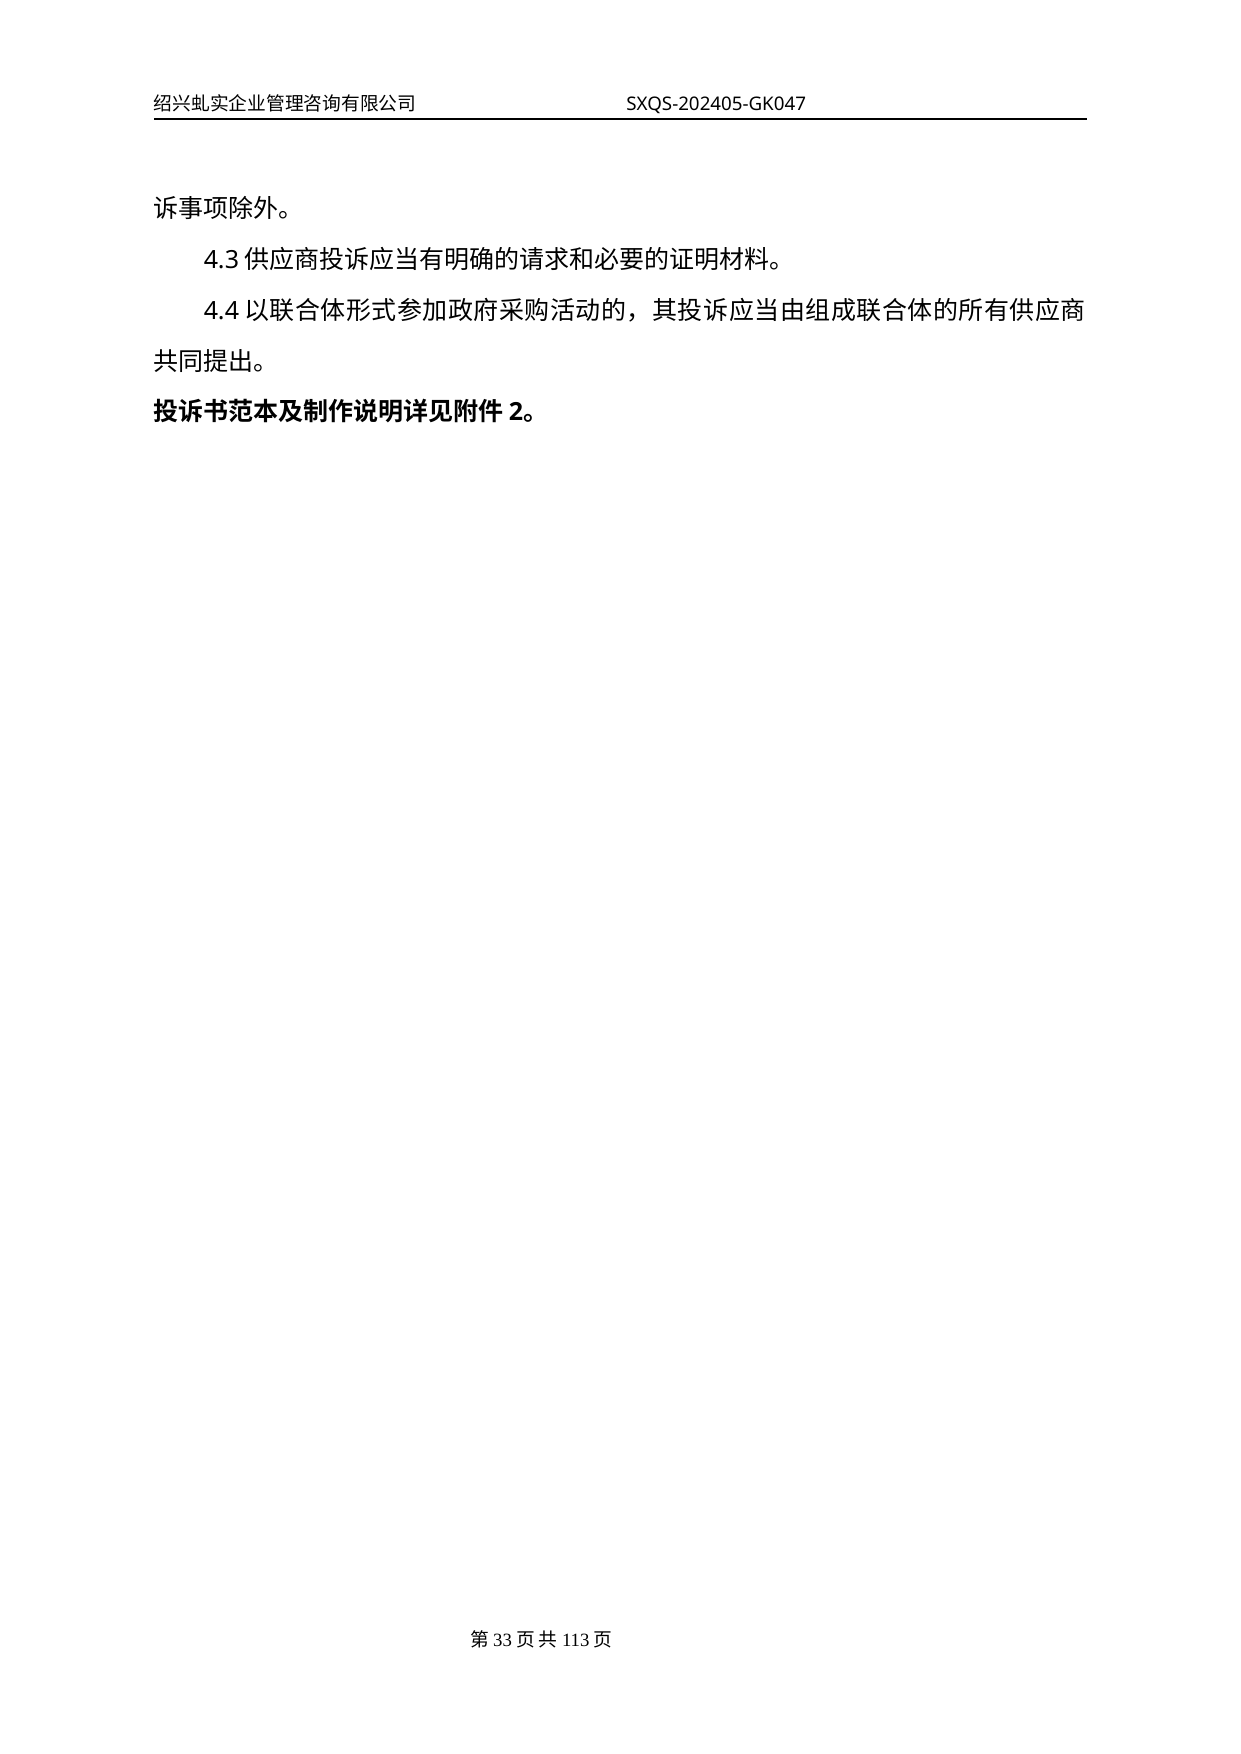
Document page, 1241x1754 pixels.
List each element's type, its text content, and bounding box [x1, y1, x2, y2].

text 4.4以联合体形式参加政府采购活动的，其投诉应当由组成联合体的所有供应商共同提出。 [153, 290, 1087, 377]
text 4.3供应商投诉应当有明确的请求和必要的证明材料。 [153, 240, 1087, 276]
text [153, 189, 1087, 225]
text 投诉书范本及制作说明详见附件2。 [153, 392, 1087, 428]
